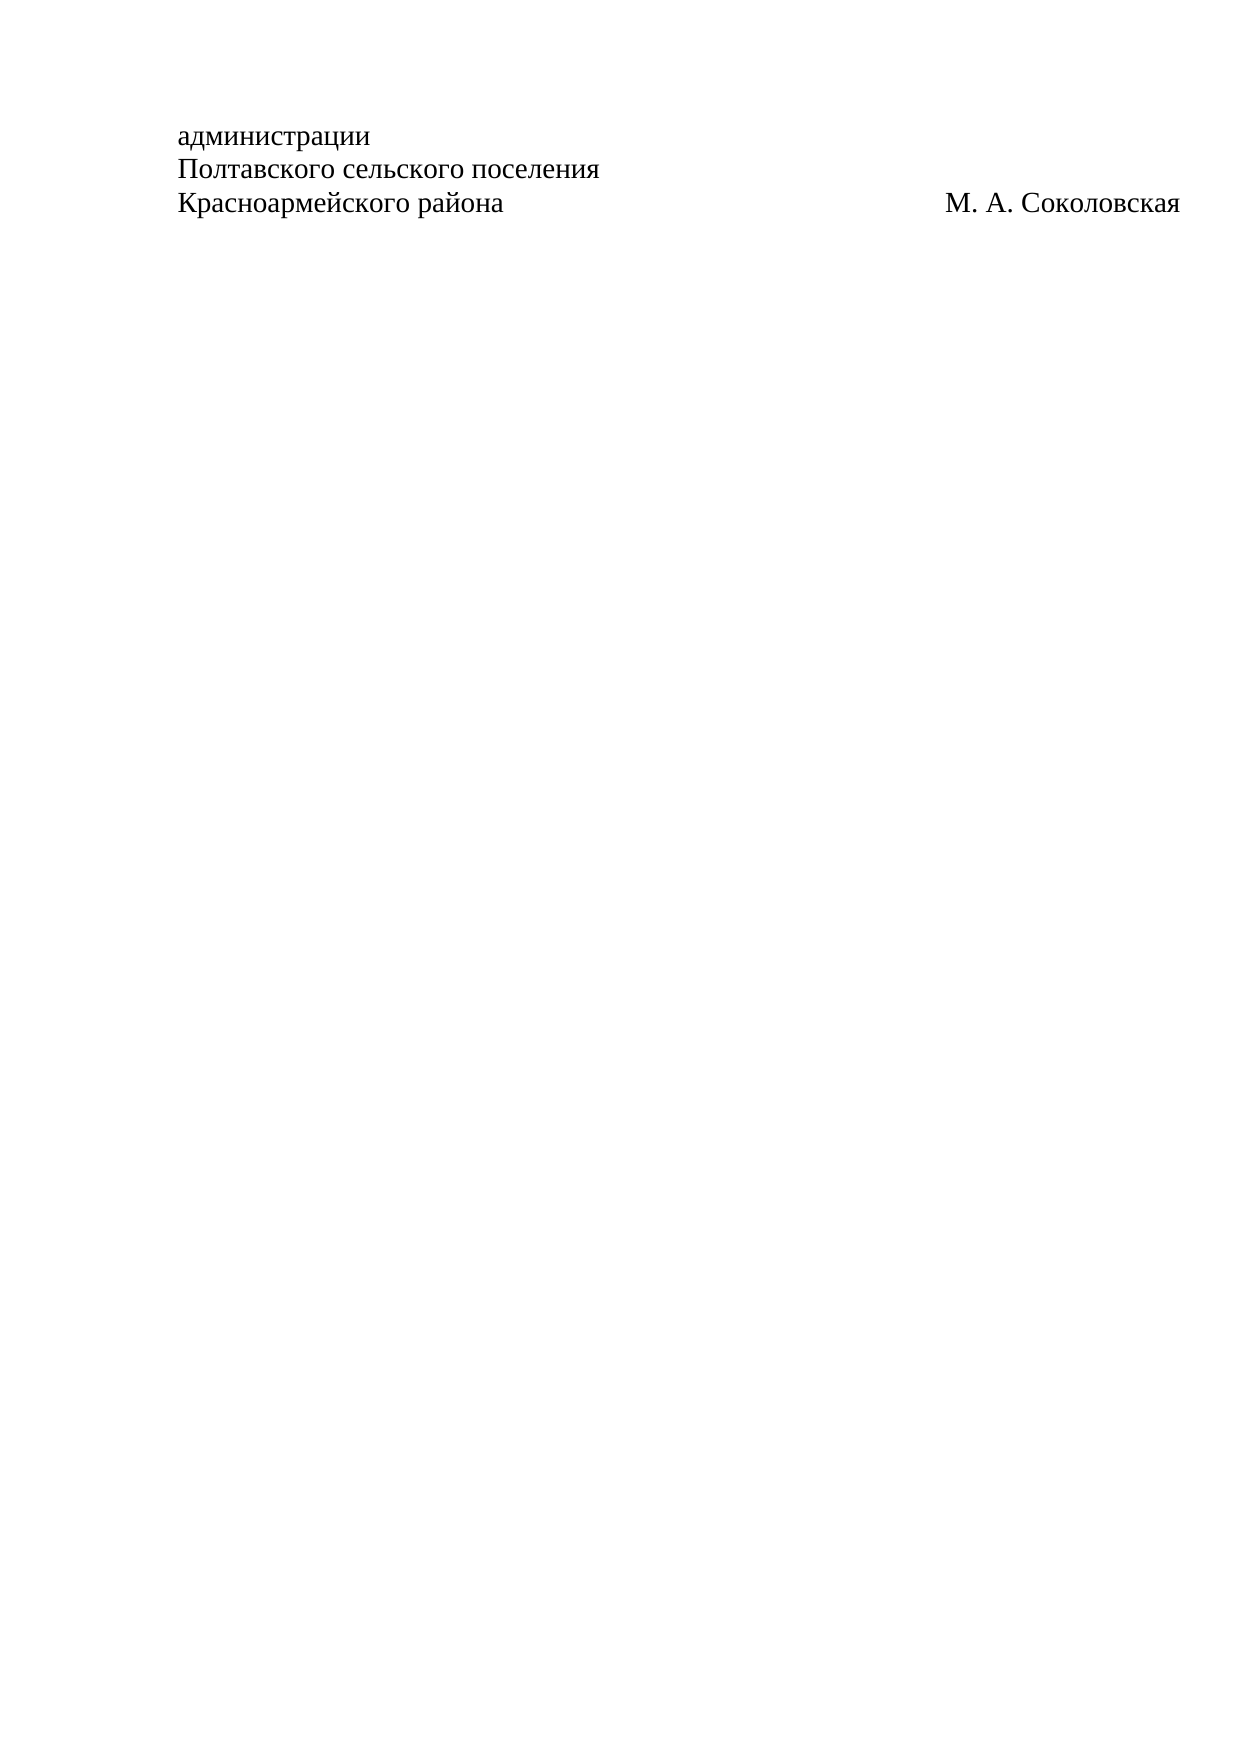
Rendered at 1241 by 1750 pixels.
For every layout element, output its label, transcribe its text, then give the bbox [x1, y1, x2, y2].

text Полтавского сельского поселения [177, 152, 1181, 185]
text администрации [177, 118, 1181, 152]
text Красноармейского района М. А. Соколовская [177, 185, 1181, 219]
